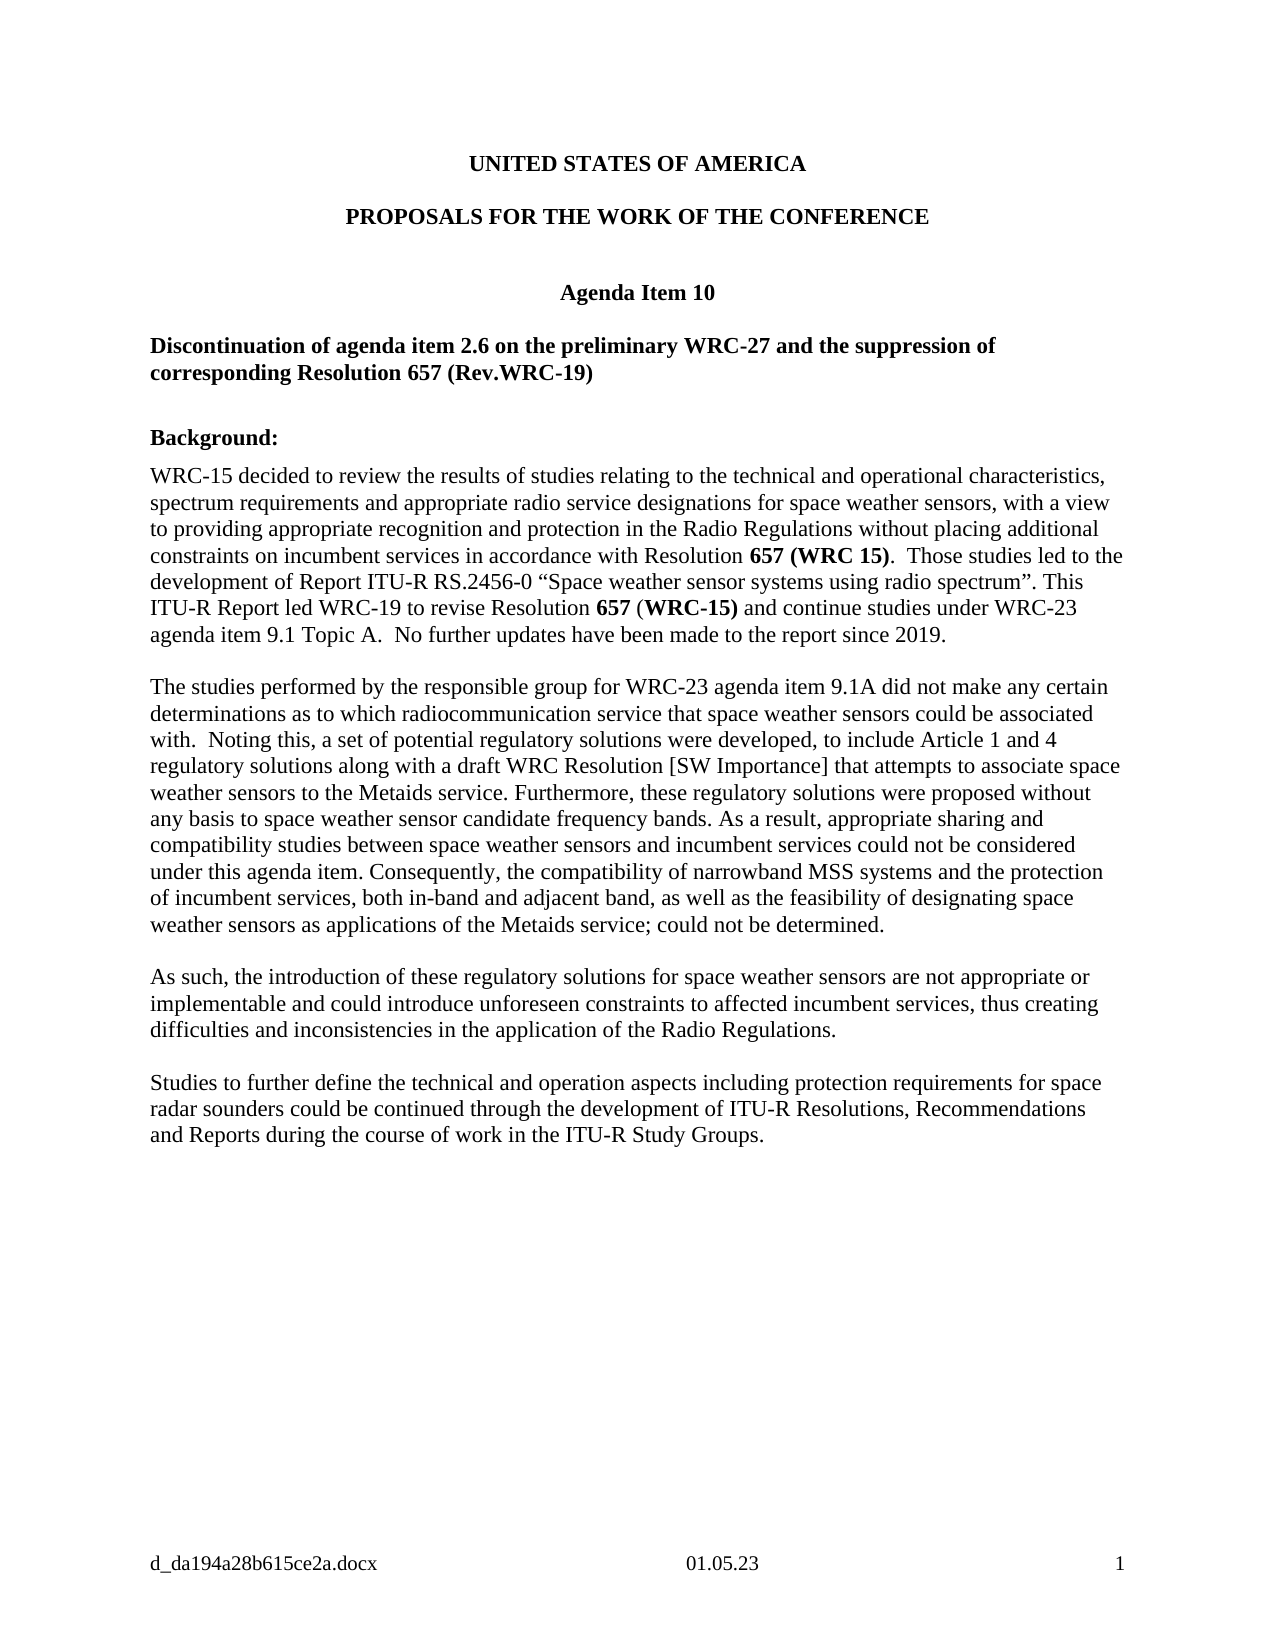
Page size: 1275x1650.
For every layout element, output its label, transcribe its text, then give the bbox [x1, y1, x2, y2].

text Agenda Item 10 [150, 279, 1125, 306]
text WRC-15 decided to review the results of studies relating to the technical and operational characteristics, spectrum requirements and appropriate radio service designations for space weather sensors, with a view to providing appropriate recognition and protection in the Radio Regulations without placing additional constraints on incumbent services in accordance with Resolution 657 (WRC 15). Those studies led to the development of Report ITU-R RS.2456-0 “Space weather sensor systems using radio spectrum”. This ITU-R Report led WRC-19 to revise Resolution 657 (WRC-15) and continue studies under WRC-23 agenda item 9.1 Topic A. No further updates have been made to the report since 2019. [150, 463, 1125, 647]
text As such, the introduction of these regulatory solutions for space weather sensors are not appropriate or implementable and could introduce unforeseen constraints to affected incumbent services, thus creating difficulties and inconsistencies in the application of the Radio Regulations. [150, 963, 1125, 1042]
text Background: [150, 424, 1125, 450]
text PROPOSALS FOR THE WORK OF THE CONFERENCE [150, 203, 1125, 229]
text Studies to further define the technical and operation aspects including protection requirements for space radar sounders could be continued through the development of ITU-R Resolutions, Recommendations and Reports during the course of work in the ITU-R Study Groups. [150, 1069, 1125, 1148]
text The studies performed by the responsible group for WRC-23 agenda item 9.1A did not make any certain determinations as to which radiocommunication service that space weather sensors could be associated with. Noting this, a set of potential regulatory solutions were developed, to include Article 1 and 4 regulatory solutions along with a draft WRC Resolution [SW Importance] that attempts to associate space weather sensors to the Metaids service. Furthermore, these regulatory solutions were proposed without any basis to space weather sensor candidate frequency bands. As a result, appropriate sharing and compatibility studies between space weather sensors and incumbent services could not be considered under this agenda item. Consequently, the compatibility of narrowband MSS systems and the protection of incumbent services, both in-band and adjacent band, as well as the feasibility of designating space weather sensors as applications of the Metaids service; could not be determined. [150, 673, 1125, 937]
text Discontinuation of agenda item 2.6 on the preliminary WRC-27 and the suppression of corresponding Resolution 657 (Rev.WRC-19) [150, 332, 1125, 385]
text UNITED STATES OF AMERICA [150, 150, 1125, 176]
